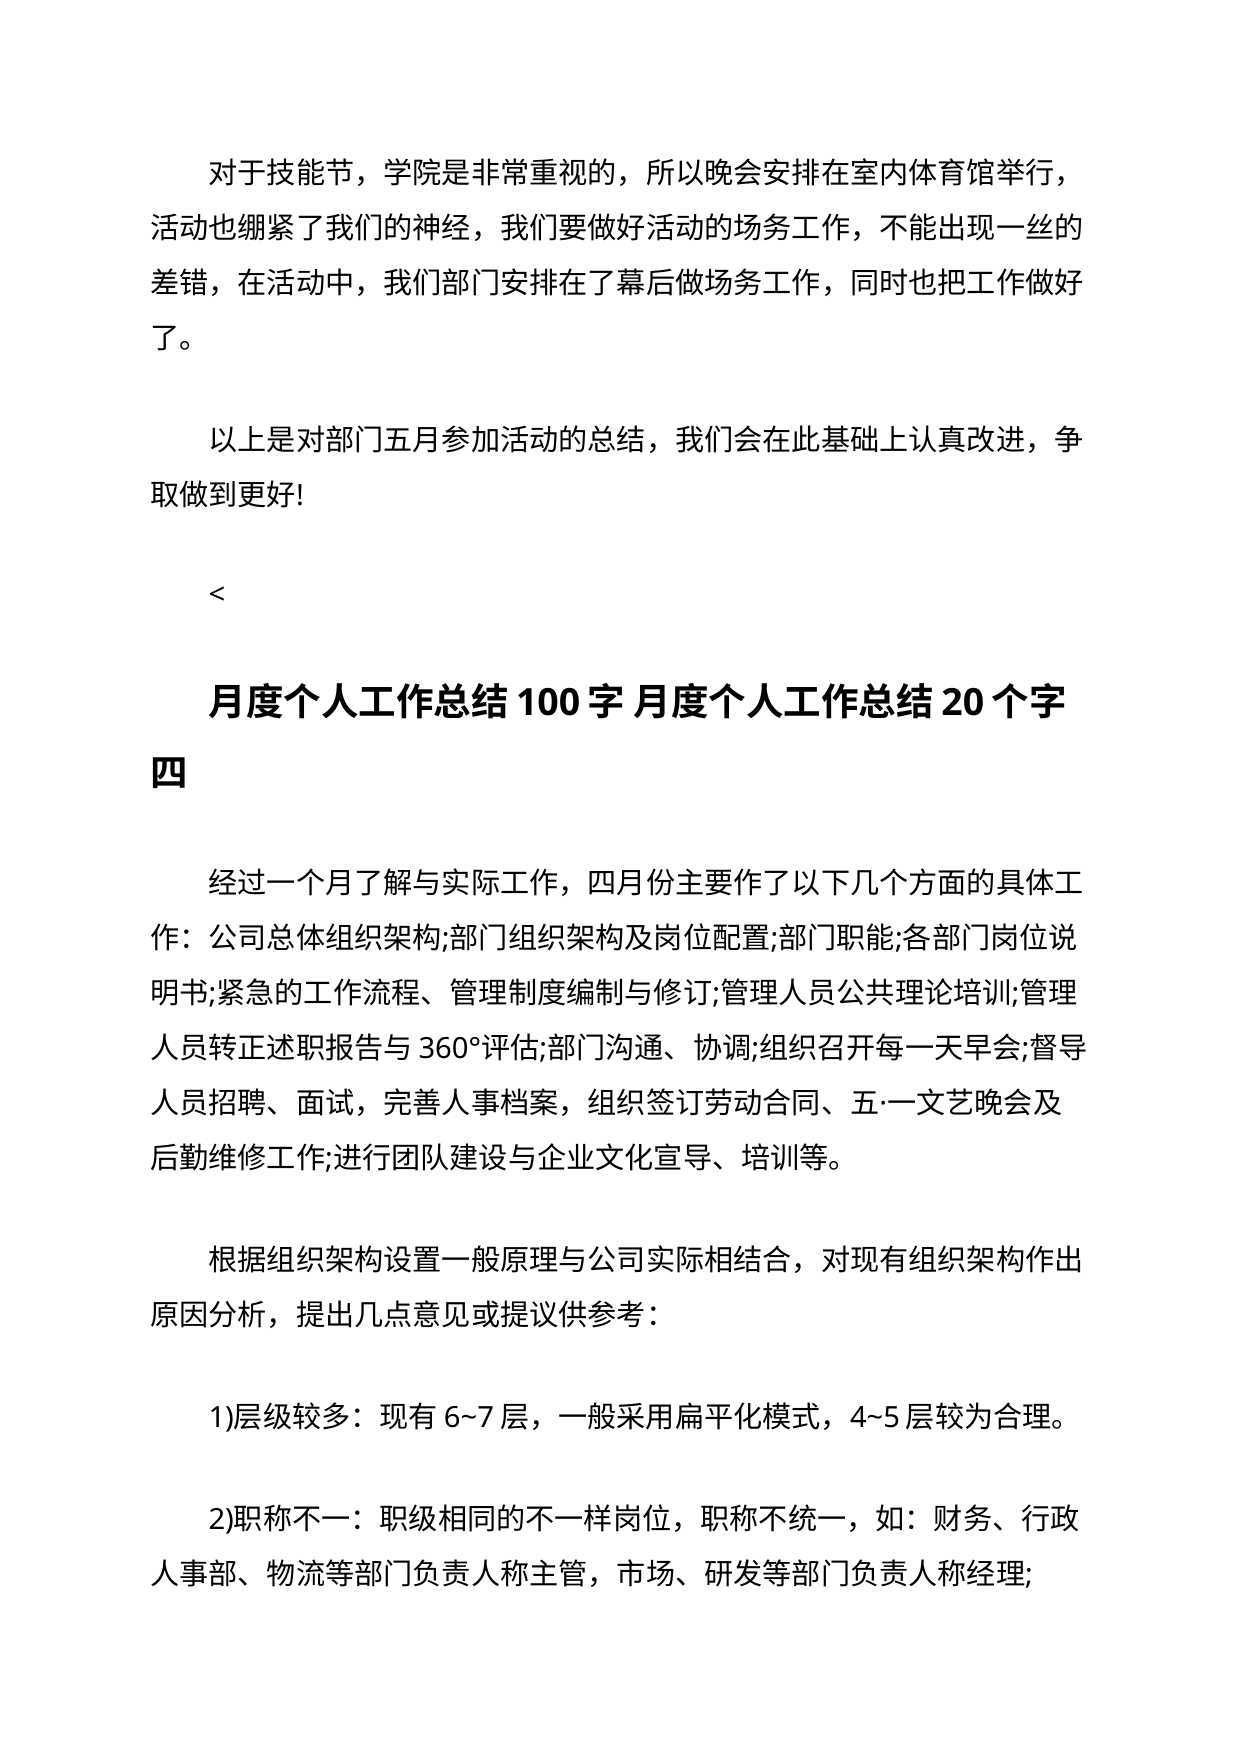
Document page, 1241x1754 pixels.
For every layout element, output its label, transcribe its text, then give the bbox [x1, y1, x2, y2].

text 1)层级较多：现有6~7层，一般采用扁平化模式，4~5层较为合理。 [150, 1393, 1090, 1436]
text 以上是对部门五月参加活动的总结，我们会在此基础上认真改进，争取做到更好! [150, 416, 1090, 514]
text 经过一个月了解与实际工作，四月份主要作了以下几个方面的具体工作：公司总体组织架构;部门组织架构及岗位配置;部门职能;各部门岗位说明书;紧急的工作流程、管理制度编制与修订;管理人员公共理论培训;管理人员转正述职报告与360°评估;部门沟通、协调;组织召开每一天早会;督导人员招聘、面试，完善人事档案，组织签订劳动合同、五·一文艺晚会及后勤维修工作;进行团队建设与企业文化宣导、培训等。 [150, 860, 1090, 1177]
text < [150, 573, 1090, 613]
text 根据组织架构设置一般原理与公司实际相结合，对现有组织架构作出原因分析，提出几点意见或提议供参考： [150, 1237, 1090, 1334]
text 对于技能节，学院是非常重视的，所以晚会安排在室内体育馆举行，活动也绷紧了我们的神经，我们要做好活动的场务工作，不能出现一丝的差错，在活动中，我们部门安排在了幕后做场务工作，同时也把工作做好了。 [150, 150, 1090, 357]
text 2)职称不一：职级相同的不一样岗位，职称不统一，如：财务、行政人事部、物流等部门负责人称主管，市场、研发等部门负责人称经理; [150, 1495, 1090, 1593]
text 月度个人工作总结100字 月度个人工作总结20个字四 [150, 672, 1090, 797]
